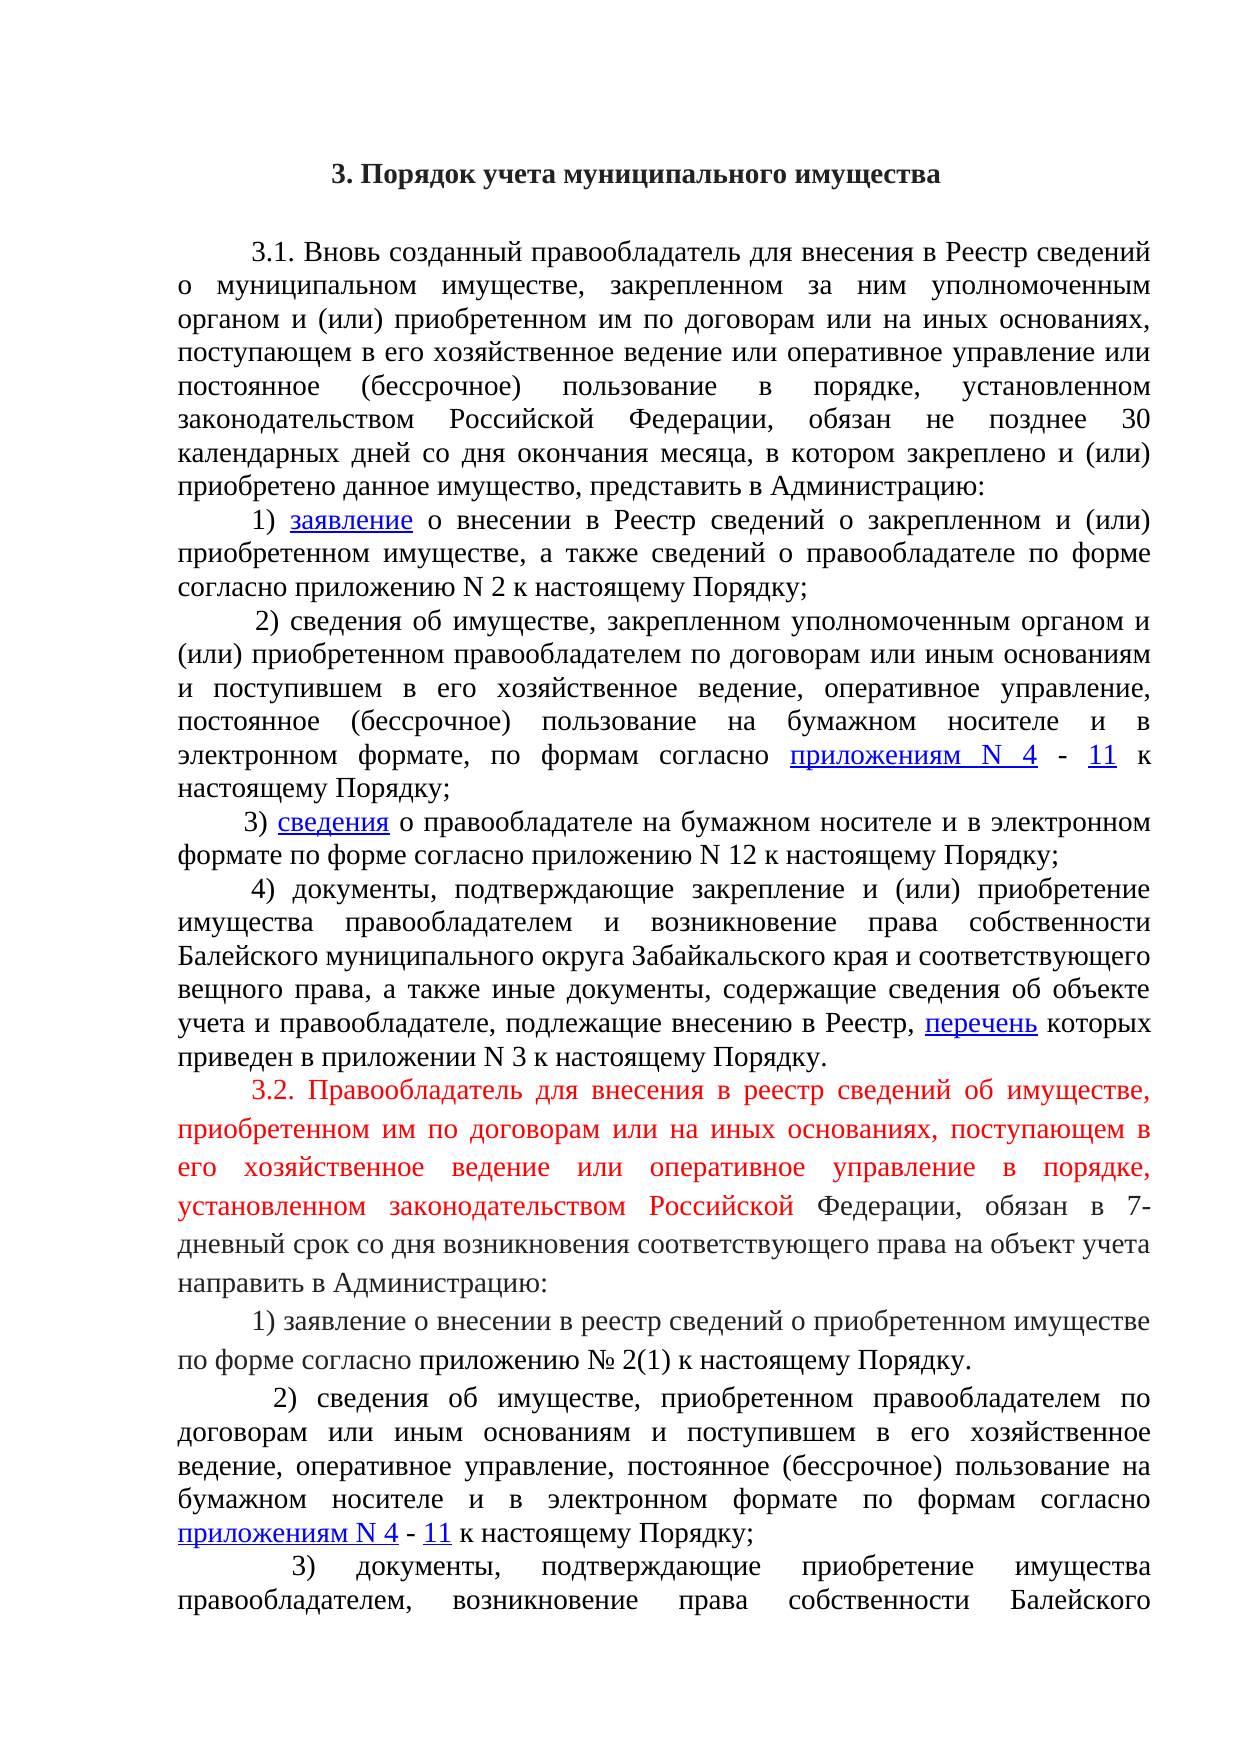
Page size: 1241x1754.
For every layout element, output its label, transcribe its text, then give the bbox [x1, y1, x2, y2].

text 3.1. Вновь созданный правообладатель для внесения в Реестр сведений о муниципальном имуществе, закрепленном за ним уполномоченным органом и (или) приобретенном им по договорам или на иных основаниях, поступающем в его хозяйственное ведение или оперативное управление или постоянное (бессрочное) пользование в порядке, установленном законодательством Российской Федерации, обязан не позднее 30 календарных дней со дня окончания месяца, в котором закреплено и (или) приобретено данное имущество, представить в Администрацию: [177, 234, 1152, 502]
text 1) заявление о внесении в Реестр сведений о закрепленном и (или) приобретенном имуществе, а также сведений о правообладателе по форме согласно приложению N 2 к настоящему Порядку; [177, 502, 1152, 603]
text 3. Порядок учета муниципального имущества [177, 157, 1152, 190]
text 4) документы, подтверждающие закрепление и (или) приобретение имущества правообладателем и возникновение права собственности Балейского муниципального округа Забайкальского края и соответствующего вещного права, а также иные документы, содержащие сведения об объекте учета и правообладателе, подлежащие внесению в Реестр, перечень которых приведен в приложении N 3 к настоящему Порядку. [177, 871, 1152, 1072]
text 1) заявление о внесении в реестр сведений о приобретенном имуществе по форме согласно приложению № 2(1) к настоящему Порядку. [177, 1303, 1152, 1376]
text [177, 1548, 1152, 1615]
text 2) сведения об имуществе, приобретенном правообладателем по договорам или иным основаниям и поступившем в его хозяйственное ведение, оперативное управление, постоянное (бессрочное) пользование на бумажном носителе и в электронном формате по формам согласно приложениям N 4 - 11 к настоящему Порядку; [177, 1381, 1152, 1548]
text 3.2. Правообладатель для внесения в реестр сведений об имуществе, приобретенном им по договорам или на иных основаниях, поступающем в его хозяйственное ведение или оперативное управление в порядке, установленном законодательством Российской Федерации, обязан в 7-дневный срок со дня возникновения соответствующего права на объект учета направить в Администрацию: [177, 1072, 1152, 1298]
text 3) сведения о правообладателе на бумажном носителе и в электронном формате по форме согласно приложению N 12 к настоящему Порядку; [177, 804, 1152, 871]
text 2) сведения об имуществе, закрепленном уполномоченным органом и (или) приобретенном правообладателем по договорам или иным основаниям и поступившем в его хозяйственное ведение, оперативное управление, постоянное (бессрочное) пользование на бумажном носителе и в электронном формате, по формам согласно приложениям N 4 - 11 к настоящему Порядку; [177, 603, 1152, 804]
